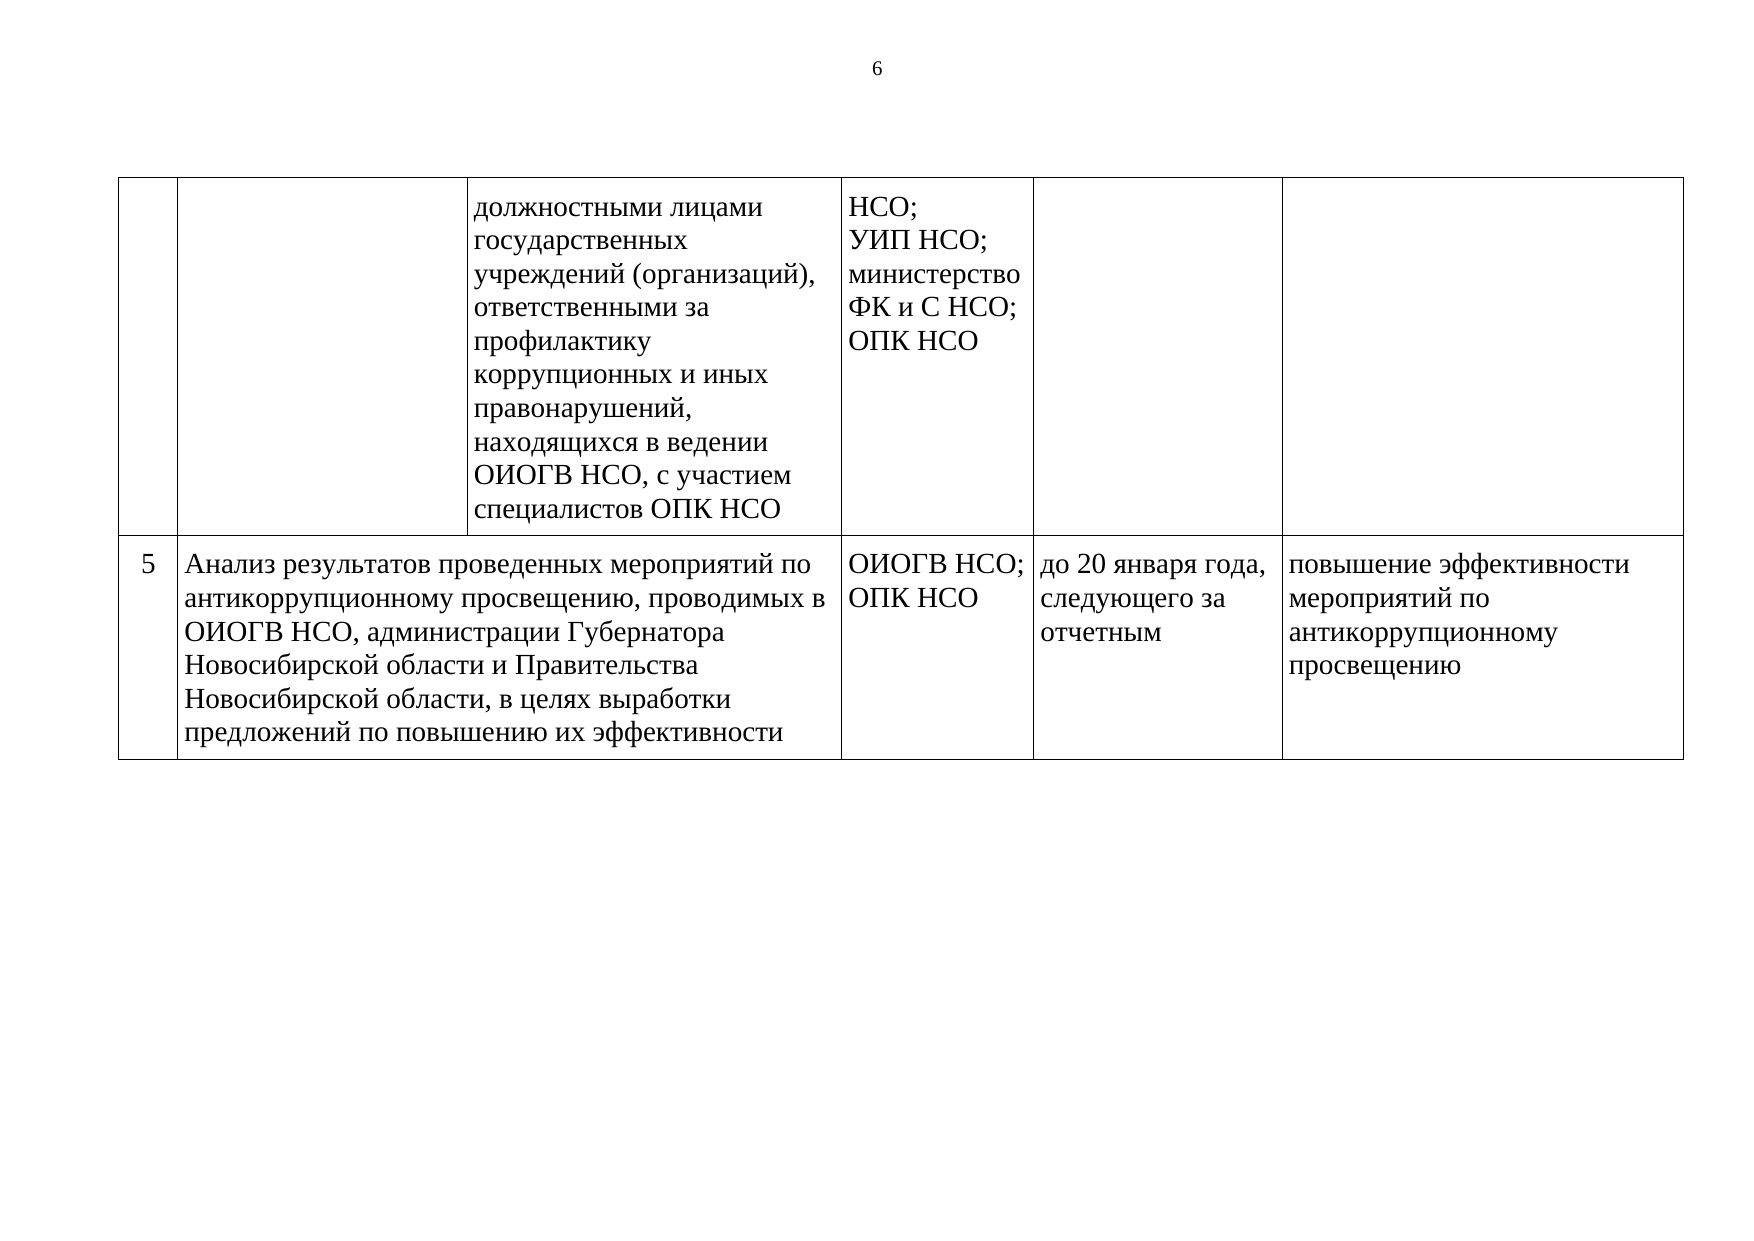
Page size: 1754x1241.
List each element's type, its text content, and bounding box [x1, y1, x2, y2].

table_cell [468, 178, 841, 535]
table_cell Анализ результатов проведенных мероприятий по антикоррупционному просвещению, проводимых в ОИОГВ НСО, администрации Губернатора Новосибирской области и Правительства Новосибирской области, в целях выработки предложений по повышению их эффективности [178, 536, 841, 758]
table_cell до 20 января года, следующего за отчетным [1034, 536, 1282, 758]
table_cell повышение эффективности мероприятий по антикоррупционному просвещению [1283, 536, 1683, 758]
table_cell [842, 178, 1033, 535]
table_cell 5 [119, 536, 177, 758]
table_cell ОИОГВ НСО; ОПК НСО [842, 536, 1033, 758]
